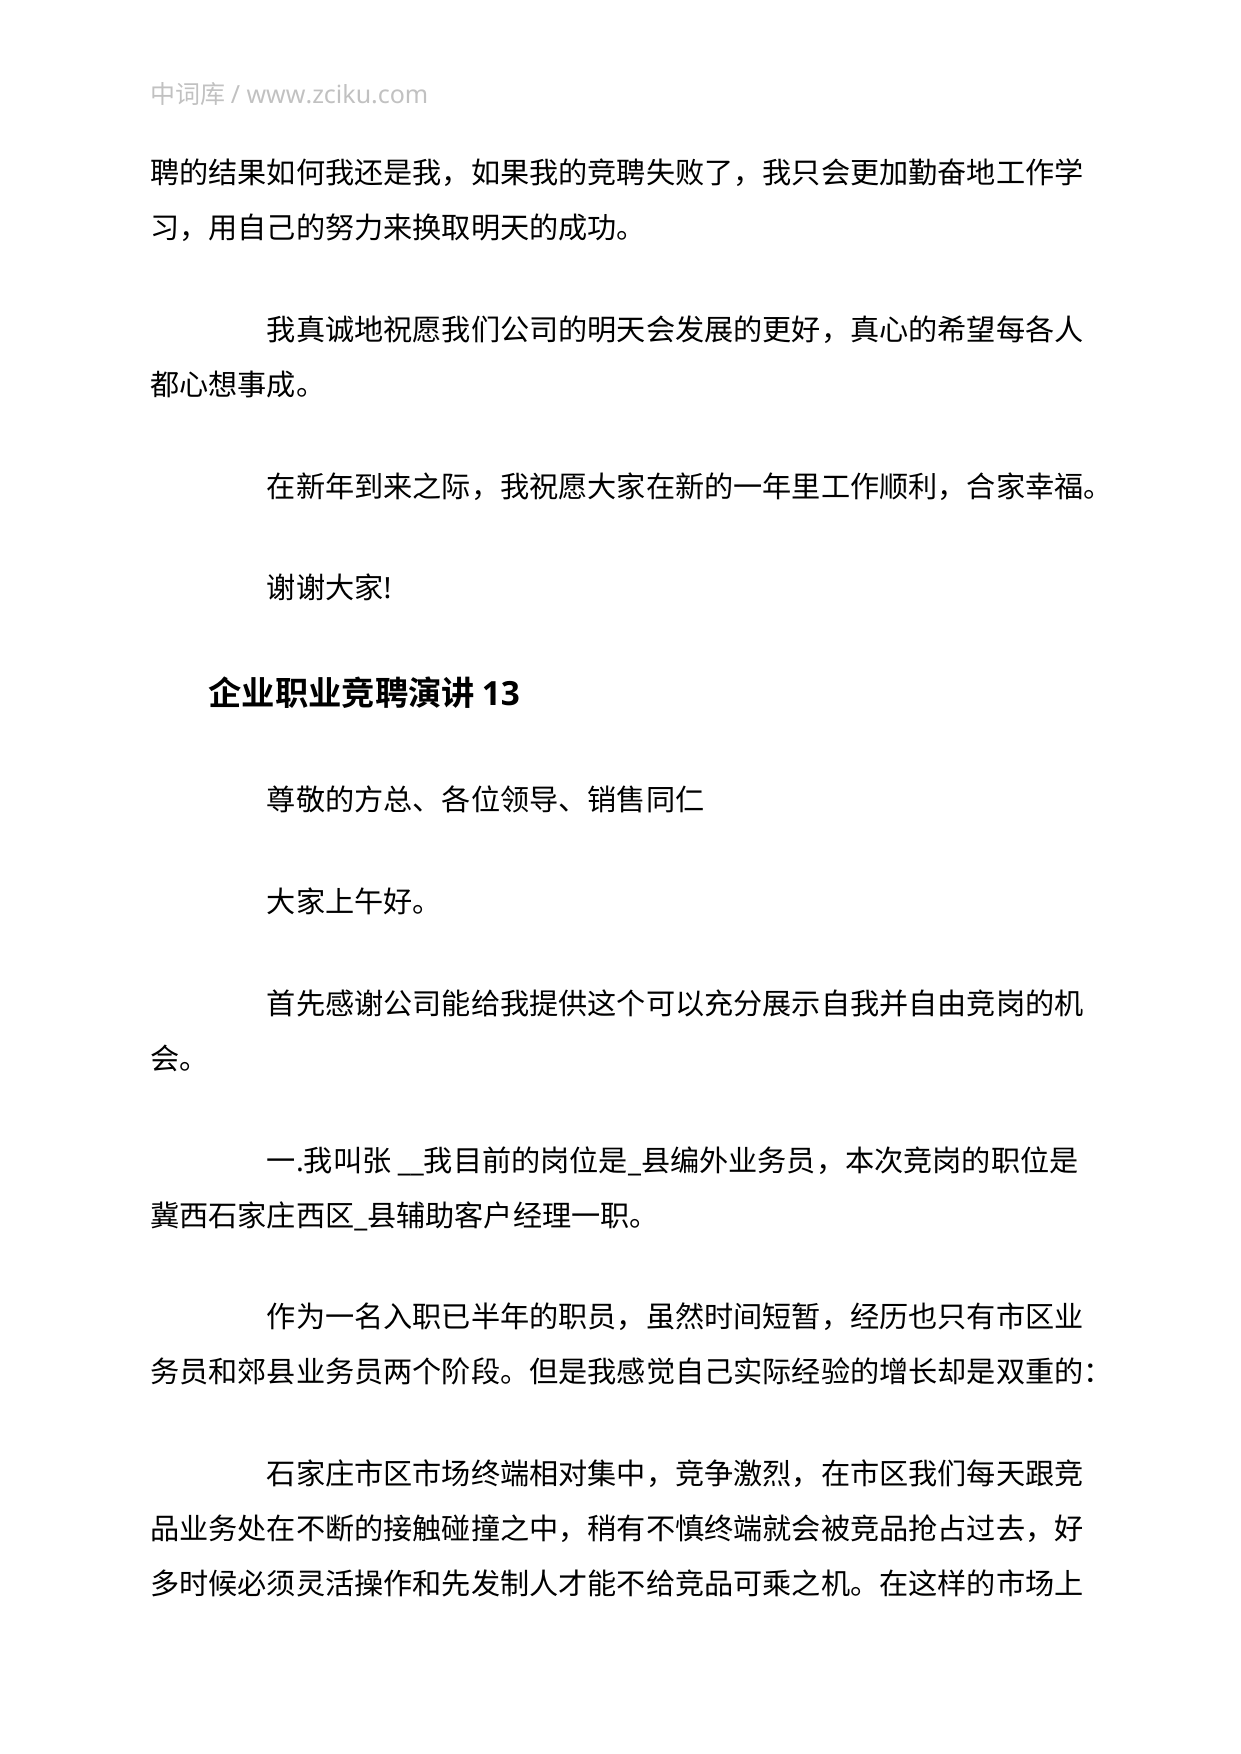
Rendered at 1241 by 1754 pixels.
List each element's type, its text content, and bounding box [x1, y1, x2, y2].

text 在新年到来之际，我祝愿大家在新的一年里工作顺利，合家幸福。 [150, 463, 1090, 506]
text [150, 1451, 1090, 1603]
text 尊敬的方总、各位领导、销售同仁 [150, 777, 1090, 819]
text 一.我叫张 __我目前的岗位是_县编外业务员，本次竞岗的职位是冀西石家庄西区_县辅助客户经理一职。 [150, 1137, 1090, 1234]
text 大家上午好。 [150, 879, 1090, 921]
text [150, 150, 1090, 247]
text 我真诚地祝愿我们公司的明天会发展的更好，真心的希望每各人都心想事成。 [150, 307, 1090, 404]
text 作为一名入职已半年的职员，虽然时间短暂，经历也只有市区业务员和郊县业务员两个阶段。但是我感觉自己实际经验的增长却是双重的： [150, 1294, 1090, 1391]
text 谢谢大家! [150, 565, 1090, 607]
text 首先感谢公司能给我提供这个可以充分展示自我并自由竞岗的机会。 [150, 980, 1090, 1078]
text 企业职业竞聘演讲13 [150, 667, 1090, 716]
